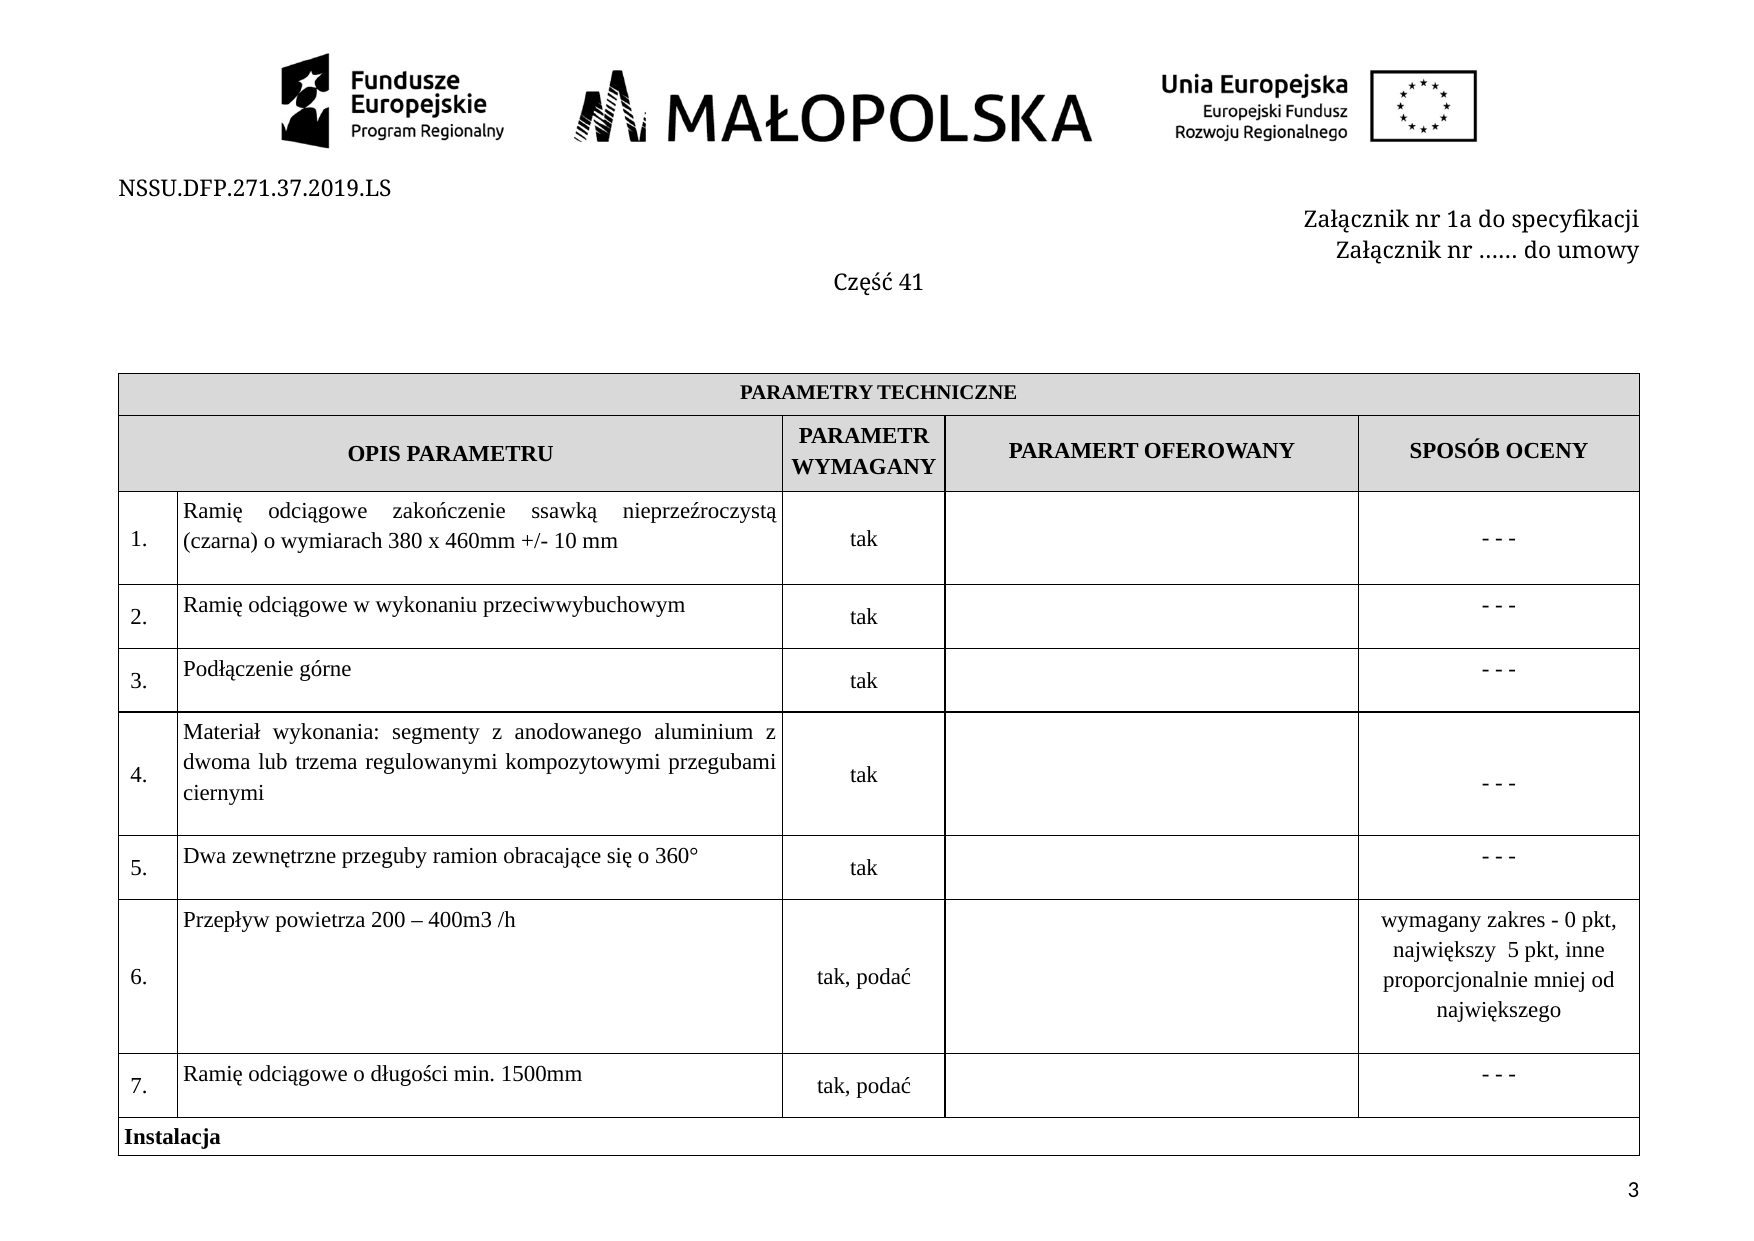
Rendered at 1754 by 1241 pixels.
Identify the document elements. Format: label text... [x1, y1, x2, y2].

table_cell tak [783, 649, 944, 711]
table_cell - - - [1359, 1054, 1639, 1117]
table_cell [119, 836, 177, 899]
table_cell SPOSÓB OCENY [1359, 416, 1639, 491]
table_cell [946, 713, 1358, 835]
table_cell tak [783, 585, 944, 648]
table_cell [946, 1054, 1358, 1117]
table_cell - - - [1359, 649, 1639, 711]
table_cell [946, 649, 1358, 711]
table_cell OPIS PARAMETRU [119, 416, 782, 491]
table_cell - - - [1359, 585, 1639, 648]
table_cell [946, 585, 1358, 648]
table_cell [946, 492, 1358, 584]
table_cell Ramię odciągowe w wykonaniu przeciwwybuchowym [178, 585, 782, 648]
table_cell tak [783, 836, 944, 899]
table_cell PARAMETR WYMAGANY [783, 416, 944, 491]
table_cell Podłączenie górne [178, 649, 782, 711]
table_cell [119, 900, 177, 1053]
table_cell - - - [1359, 836, 1639, 899]
table_cell tak [783, 713, 944, 835]
table_header PARAMETRY TECHNICZNE [119, 374, 1639, 415]
table_cell Przepływ powietrza 200 – 400m3 /h [178, 900, 782, 1053]
table_cell - - - [1359, 492, 1639, 584]
table_cell [119, 1054, 177, 1117]
table_cell [119, 492, 177, 584]
table_cell [119, 649, 177, 711]
table_cell tak, podać [783, 1054, 944, 1117]
table_cell [946, 900, 1358, 1053]
table_cell PARAMERT OFEROWANY [946, 416, 1358, 491]
picture [258, 29, 1499, 172]
table_cell - - - [1359, 713, 1639, 835]
table_cell Ramię odciągowe zakończenie ssawką nieprzeźroczystą (czarna) o wymiarach 380 x 460mm +/- 10 mm [178, 492, 782, 584]
table_cell Instalacja [119, 1118, 1639, 1155]
table_cell tak [783, 492, 944, 584]
table_cell Materiał wykonania: segmenty z anodowanego aluminium z dwoma lub trzema regulowanymi kompozytowymi przegubami ciernymi [178, 713, 782, 835]
table_cell Ramię odciągowe o długości min. 1500mm [178, 1054, 782, 1117]
table_cell Dwa zewnętrzne przeguby ramion obracające się o 360° [178, 836, 782, 899]
table_cell [119, 585, 177, 648]
table_cell tak, podać [783, 900, 944, 1053]
table_cell [119, 713, 177, 835]
table_cell wymagany zakres - 0 pkt, największy 5 pkt, inne proporcjonalnie mniej od największego [1359, 900, 1639, 1053]
table_cell [946, 836, 1358, 899]
